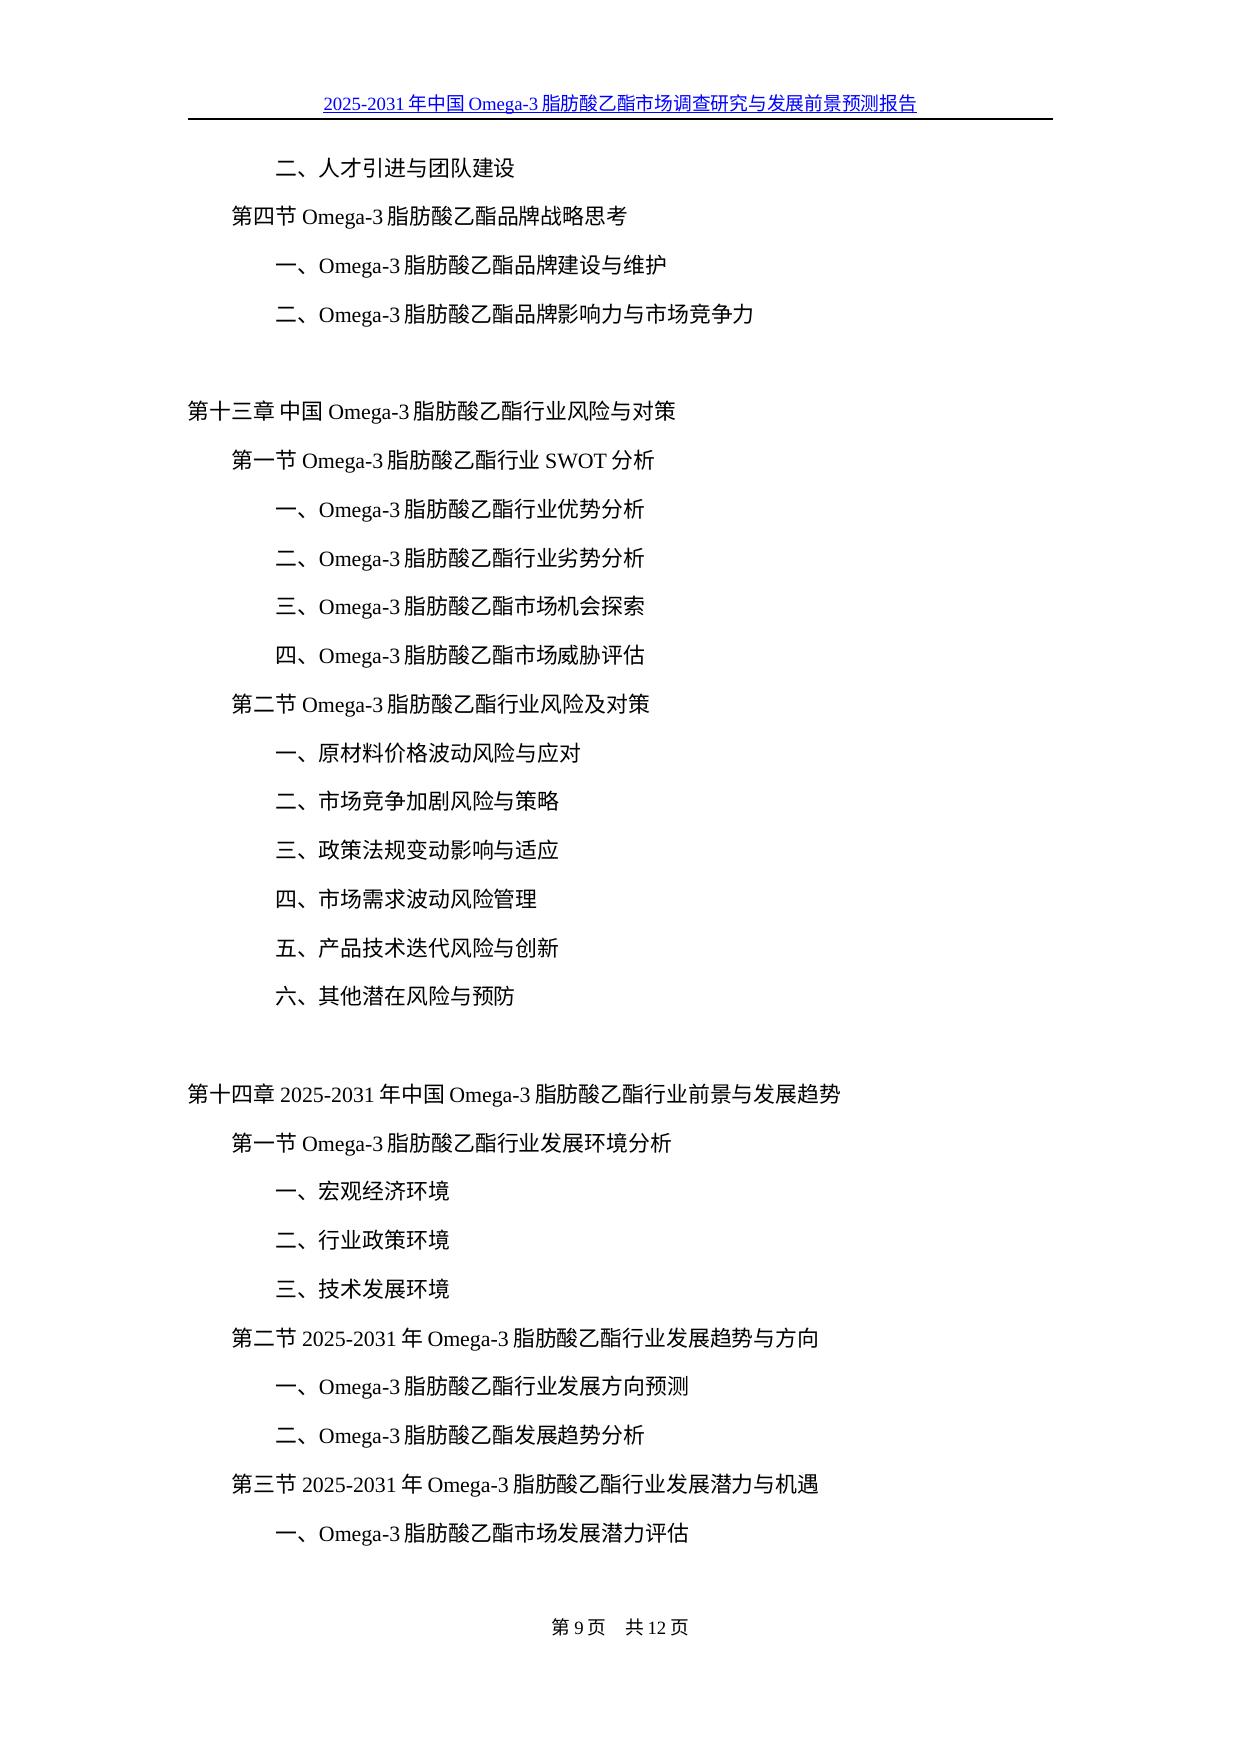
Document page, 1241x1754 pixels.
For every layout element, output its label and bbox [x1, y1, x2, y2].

text [187, 150, 1053, 1548]
